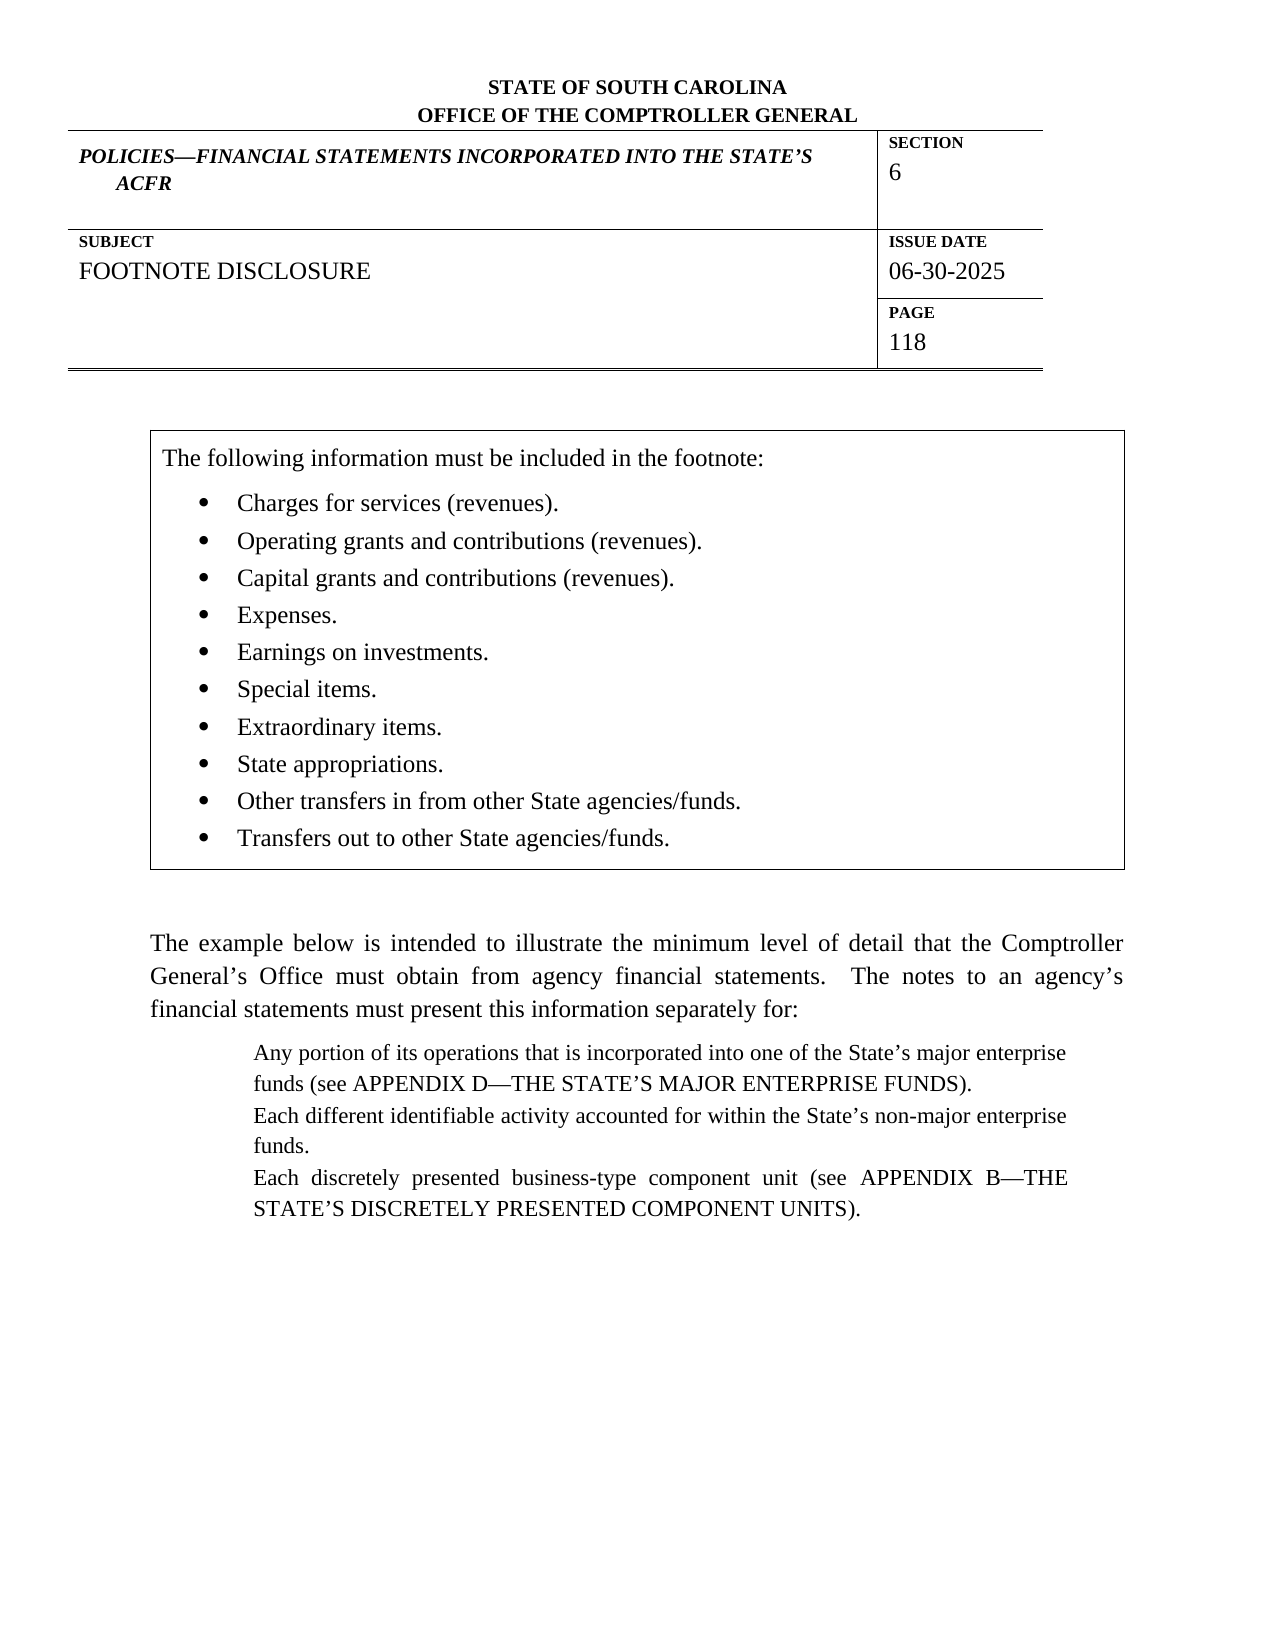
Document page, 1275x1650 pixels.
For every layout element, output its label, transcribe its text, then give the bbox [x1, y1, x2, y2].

text The example below is intended to illustrate the minimum level of detail that the Comptroller General’s Office must obtain from agency financial statements. The notes to an agency’s financial statements must present this information separately for: [150, 928, 1125, 1023]
text Each discretely presented business-type component unit (see APPENDIX B—THE STATE’S DISCRETELY PRESENTED COMPONENT UNITS). [253, 1164, 1068, 1221]
table_header The following information must be included in the footnote: Charges for services (revenues). Operating grants and contributions (revenues). Capital grants and contributions (revenues). Expenses. Earnings on investments. Special items. Extraordinary items. State appropriations. Other transfers in from other State agencies/funds. Transfers out to other State agencies/funds. [151, 431, 1124, 869]
text Each different identifiable activity accounted for within the State’s non-major enterprise funds. [253, 1102, 1068, 1158]
text Any portion of its operations that is incorporated into one of the State’s major enterprise funds (see APPENDIX D—THE STATE’S MAJOR ENTERPRISE FUNDS). [253, 1039, 1068, 1096]
